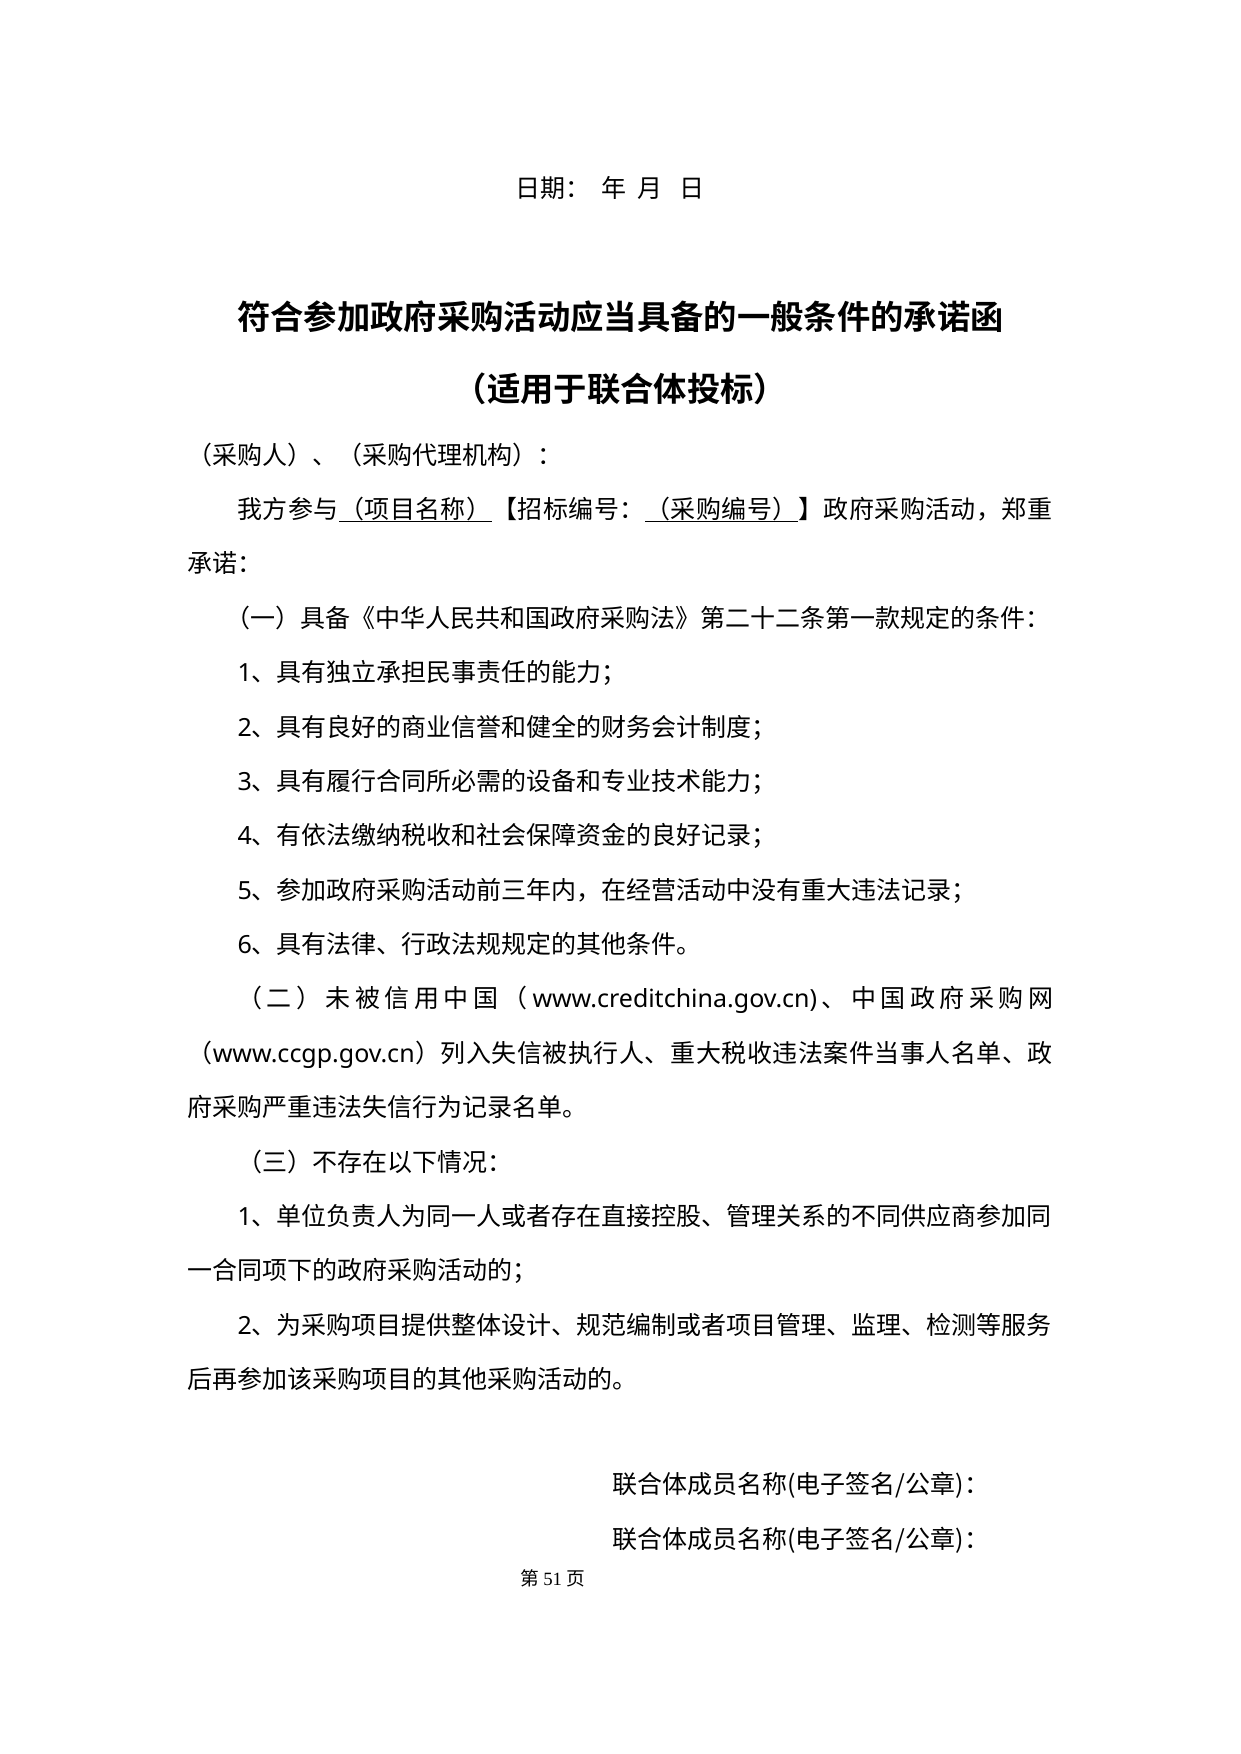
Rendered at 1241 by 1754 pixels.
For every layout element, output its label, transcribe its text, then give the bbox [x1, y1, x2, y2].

text 2、为采购项目提供整体设计、规范编制或者项目管理、监理、检测等服务后再参加该采购项目的其他采购活动的。 [187, 1305, 1053, 1396]
text 5、参加政府采购活动前三年内，在经营活动中没有重大违法记录； [187, 870, 1053, 906]
text 符合参加政府采购活动应当具备的一般条件的承诺函 [187, 291, 1053, 339]
text 3、具有履行合同所必需的设备和专业技术能力； [187, 761, 1053, 798]
text （采购人）、（采购代理机构）： [187, 435, 1053, 471]
text 1、具有独立承担民事责任的能力； [187, 653, 1053, 689]
text 我方参与（项目名称）【招标编号：（采购编号）】政府采购活动，郑重承诺： [187, 489, 1053, 580]
text 日期： 年 月 日 [187, 168, 1053, 204]
text 2、具有良好的商业信誉和健全的财务会计制度； [187, 707, 1053, 743]
text 1、单位负责人为同一人或者存在直接控股、管理关系的不同供应商参加同一合同项下的政府采购活动的； [187, 1196, 1053, 1287]
text （一）具备《中华人民共和国政府采购法》第二十二条第一款规定的条件： [187, 598, 1053, 634]
text 联合体成员名称(电子签名/公章)： [187, 1465, 1053, 1501]
text （二）未被信用中国（www.creditchina.gov.cn)、中国政府采购网（www.ccgp.gov.cn）列入失信被执行人、重大税收违法案件当事人名单、政府采购严重违法失信行为记录名单。 [187, 979, 1053, 1124]
text （适用于联合体投标） [187, 363, 1053, 411]
text 联合体成员名称(电子签名/公章)： [187, 1519, 1053, 1556]
text 4、有依法缴纳税收和社会保障资金的良好记录； [187, 816, 1053, 852]
text （三）不存在以下情况： [187, 1142, 1053, 1178]
text 6、具有法律、行政法规规定的其他条件。 [187, 924, 1053, 961]
